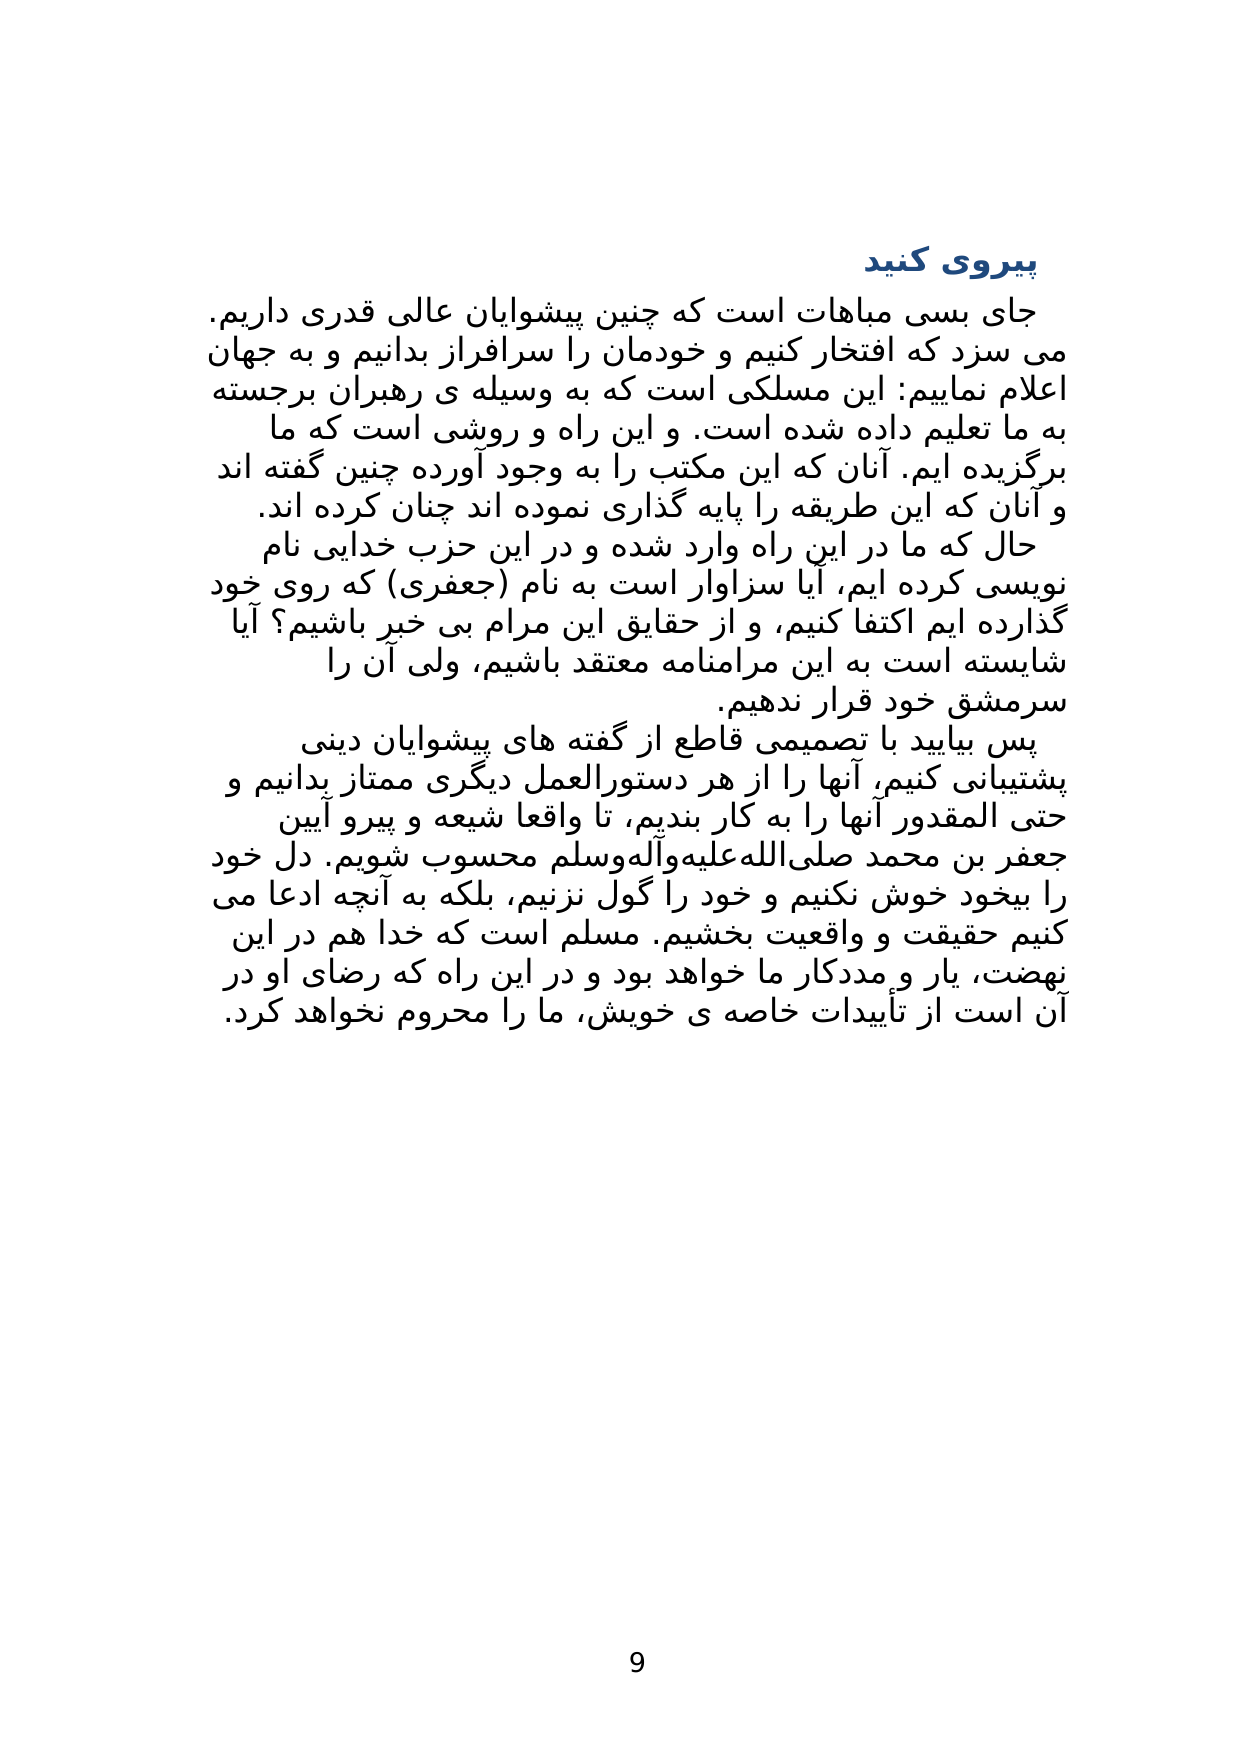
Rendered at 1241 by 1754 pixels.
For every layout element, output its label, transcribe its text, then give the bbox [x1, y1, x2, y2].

text حال که ما در این راه وارد شده و در این حزب خدایی نام نویسی کرده ایم، آیا سزاوار است به نام (جعفری) که روی خود گذارده ایم اکتفا کنیم، و از حقایق این مرام بی خبر باشیم؟ آیا شایسته است به این مرامنامه معتقد باشیم، ولی آن را سرمشق خود قرار ندهیم. [206, 525, 1069, 719]
subtitle پیروی کنید [206, 241, 1069, 279]
text جای بسی مباهات است که چنین پیشوایان عالی قدری داریم. می سزد که افتخار کنیم و خودمان را سرافراز بدانیم و به جهان اعلام نماییم: این مسلکی است که به وسیله ی رهبران برجسته به ما تعلیم داده شده است. و این راه و روشی است که ما برگزیده ایم. آنان که این مکتب را به وجود آورده چنین گفته اند و آنان که این طریقه را پایه گذاری نموده اند چنان کرده اند. [206, 292, 1069, 525]
text پس بیایید با تصمیمی قاطع از گفته های پیشوایان دینی پشتیبانی کنیم، آنها را از هر دستورالعمل دیگری ممتاز بدانیم و حتی المقدور آنها را به کار بندیم، تا واقعا شیعه و پیرو آیین جعفر بن محمد صلى‌الله‌عليه‌وآله‌وسلم محسوب شویم. دل خود را بیخود خوش نکنیم و خود را گول نزنیم، بلکه به آنچه ادعا می کنیم حقیقت و واقعیت بخشیم. مسلم است که خدا هم در این نهضت، یار و مددکار ما خواهد بود و در این راه که رضای او در آن است از تأییدات خاصه ی خویش، ما را محروم نخواهد کرد. [206, 719, 1069, 1030]
